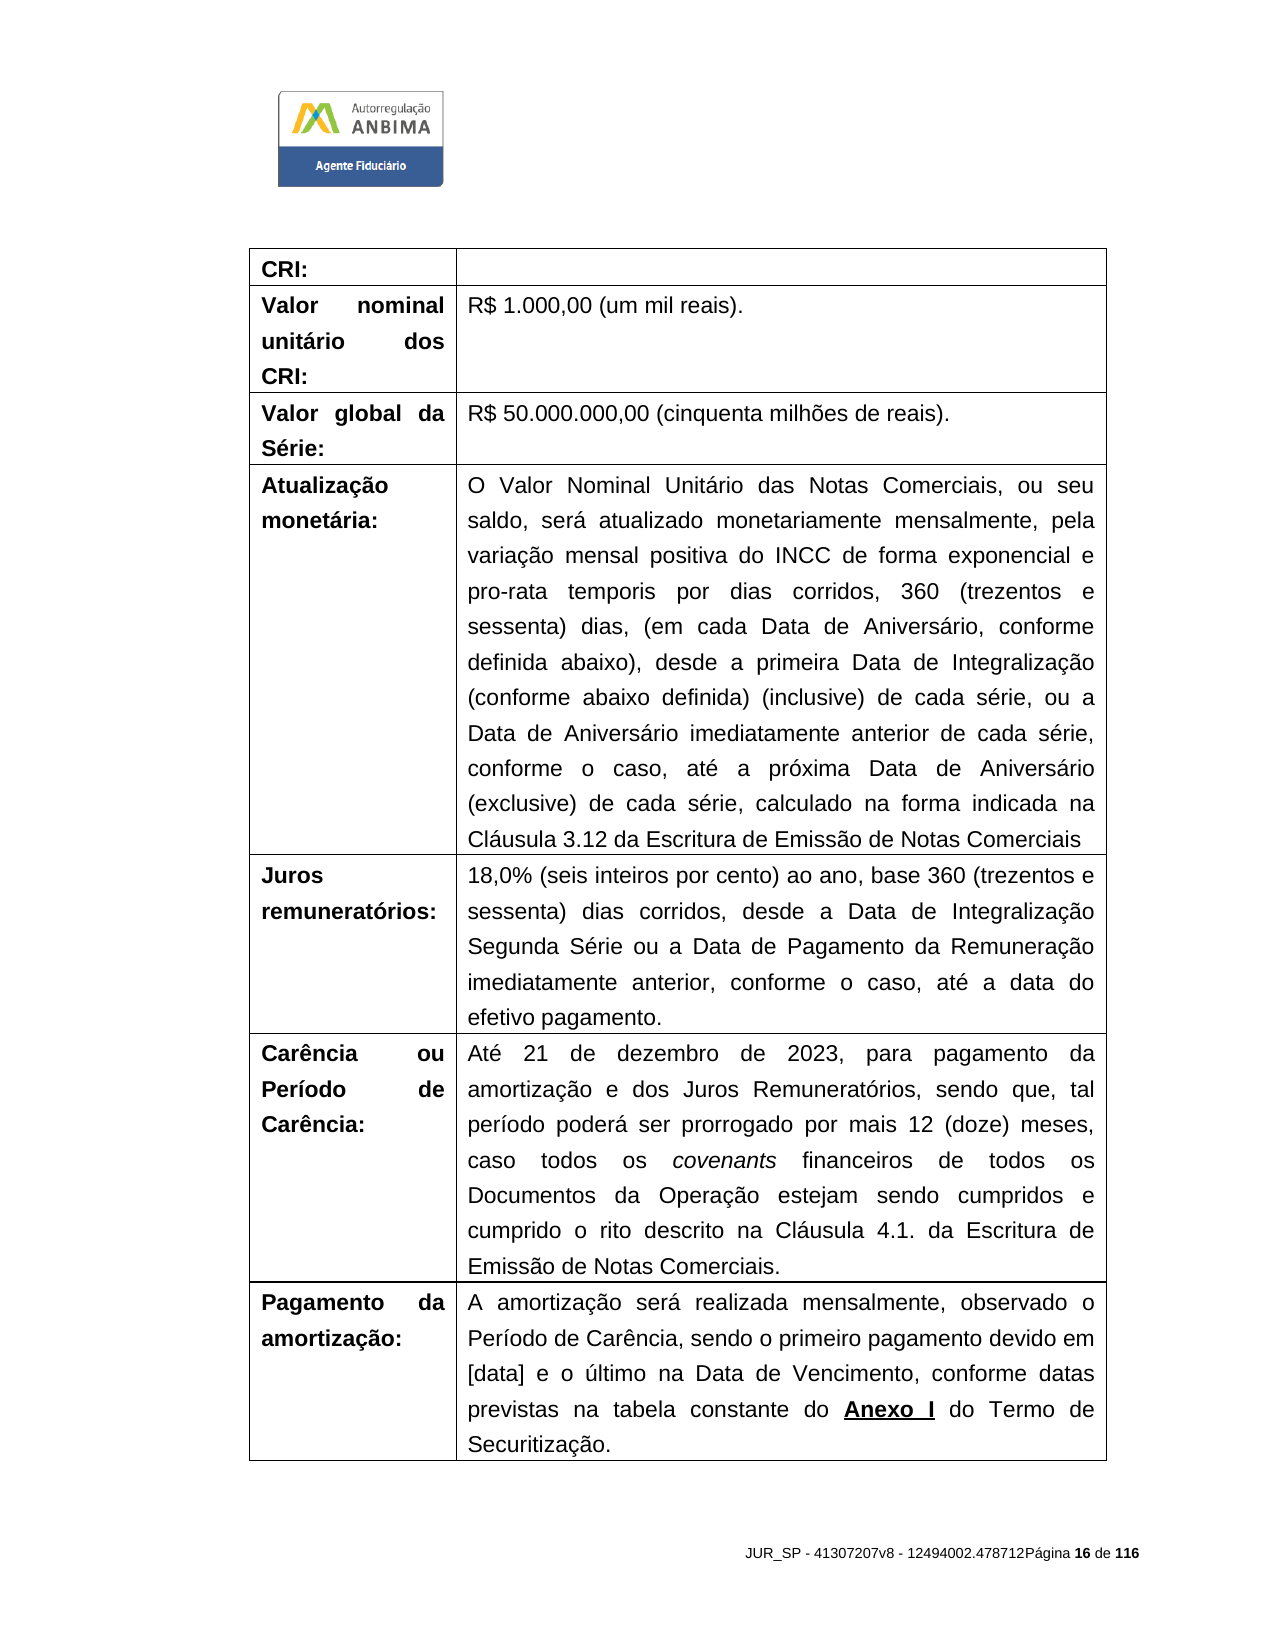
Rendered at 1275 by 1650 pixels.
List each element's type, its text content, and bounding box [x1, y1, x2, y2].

table_cell Pagamento da amortização: [250, 1283, 456, 1459]
table_cell Até 21 de dezembro de 2023, para pagamento da amortização e dos Juros Remuneratórios, sendo que, tal período poderá ser prorrogado por mais 12 (doze) meses, caso todos os covenants financeiros de todos os Documentos da Operação estejam sendo cumpridos e cumprido o rito descrito na Cláusula 4.1. da Escritura de Emissão de Notas Comerciais. [457, 1034, 1106, 1281]
table_cell Valor nominal unitário dos CRI: [250, 286, 456, 392]
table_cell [457, 249, 1106, 284]
table_cell R$ 1.000,00 (um mil reais). [457, 286, 1106, 392]
table_cell Valor global da Série: [250, 393, 456, 464]
table_cell Juros remuneratórios: [250, 855, 456, 1032]
table_cell Carência ou Período de Carência: [250, 1034, 456, 1281]
table_cell R$ 50.000.000,00 (cinquenta milhões de reais). [457, 393, 1106, 464]
table_cell Atualização monetária: [250, 465, 456, 854]
table_cell 18,0% (seis inteiros por cento) ao ano, base 360 (trezentos e sessenta) dias corridos, desde a Data de Integralização Segunda Série ou a Data de Pagamento da Remuneração imediatamente anterior, conforme o caso, até a data do efetivo pagamento. [457, 855, 1106, 1032]
table_cell O Valor Nominal Unitário das Notas Comerciais, ou seu saldo, será atualizado monetariamente mensalmente, pela variação mensal positiva do INCC de forma exponencial e pro-rata temporis por dias corridos, 360 (trezentos e sessenta) dias, (em cada Data de Aniversário, conforme definida abaixo), desde a primeira Data de Integralização (conforme abaixo definida) (inclusive) de cada série, ou a Data de Aniversário imediatamente anterior de cada série, conforme o caso, até a próxima Data de Aniversário (exclusive) de cada série, calculado na forma indicada na Cláusula 3.12 da Escritura de Emissão de Notas Comerciais [457, 465, 1106, 854]
table_cell Quantidade de CRI: [250, 249, 456, 284]
table_cell A amortização será realizada mensalmente, observado o Período de Carência, sendo o primeiro pagamento devido em [data] e o último na Data de Vencimento, conforme datas previstas na tabela constante do Anexo I do Termo de Securitização. [457, 1283, 1106, 1459]
